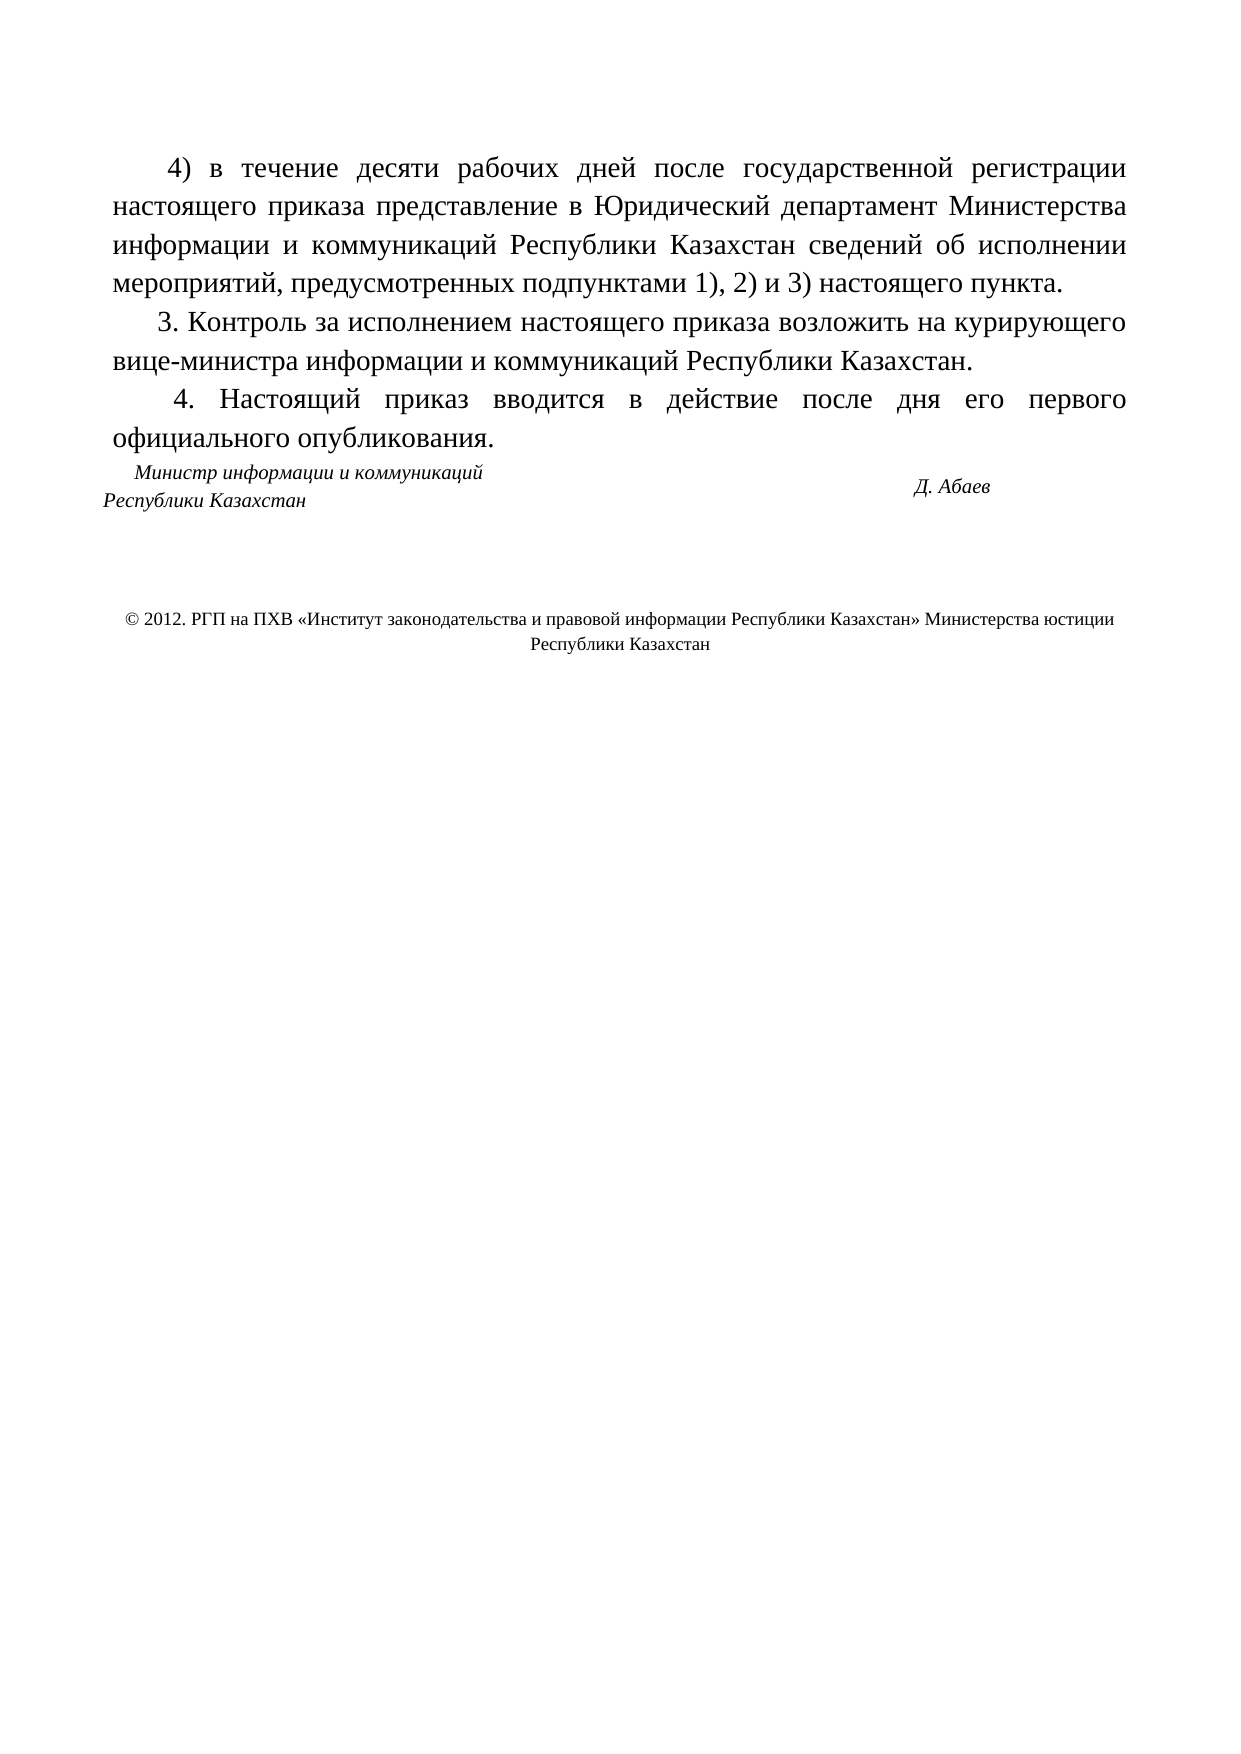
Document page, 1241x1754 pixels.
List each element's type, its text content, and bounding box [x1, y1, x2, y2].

table_header Министр информации и коммуникаций Республики Казахстан [101, 458, 913, 517]
text 3. Контроль за исполнением настоящего приказа возложить на курирующего вице-министра информации и коммуникаций Республики Казахстан. [112, 304, 1128, 376]
text 4) в течение десяти рабочих дней после государственной регистрации настоящего приказа представление в Юридический департамент Министерства информации и коммуникаций Республики Казахстан сведений об исполнении мероприятий, предусмотренных подпунктами 1), 2) и 3) настоящего пункта. [112, 150, 1128, 299]
table_header Д. Абаев [913, 458, 1240, 517]
text © 2012. РГП на ПХВ «Институт законодательства и правовой информации Республики Казахстан» Министерства юстиции Республики Казахстан [112, 608, 1128, 654]
text 4. Настоящий приказ вводится в действие после дня его первого официального опубликования. [112, 381, 1128, 453]
